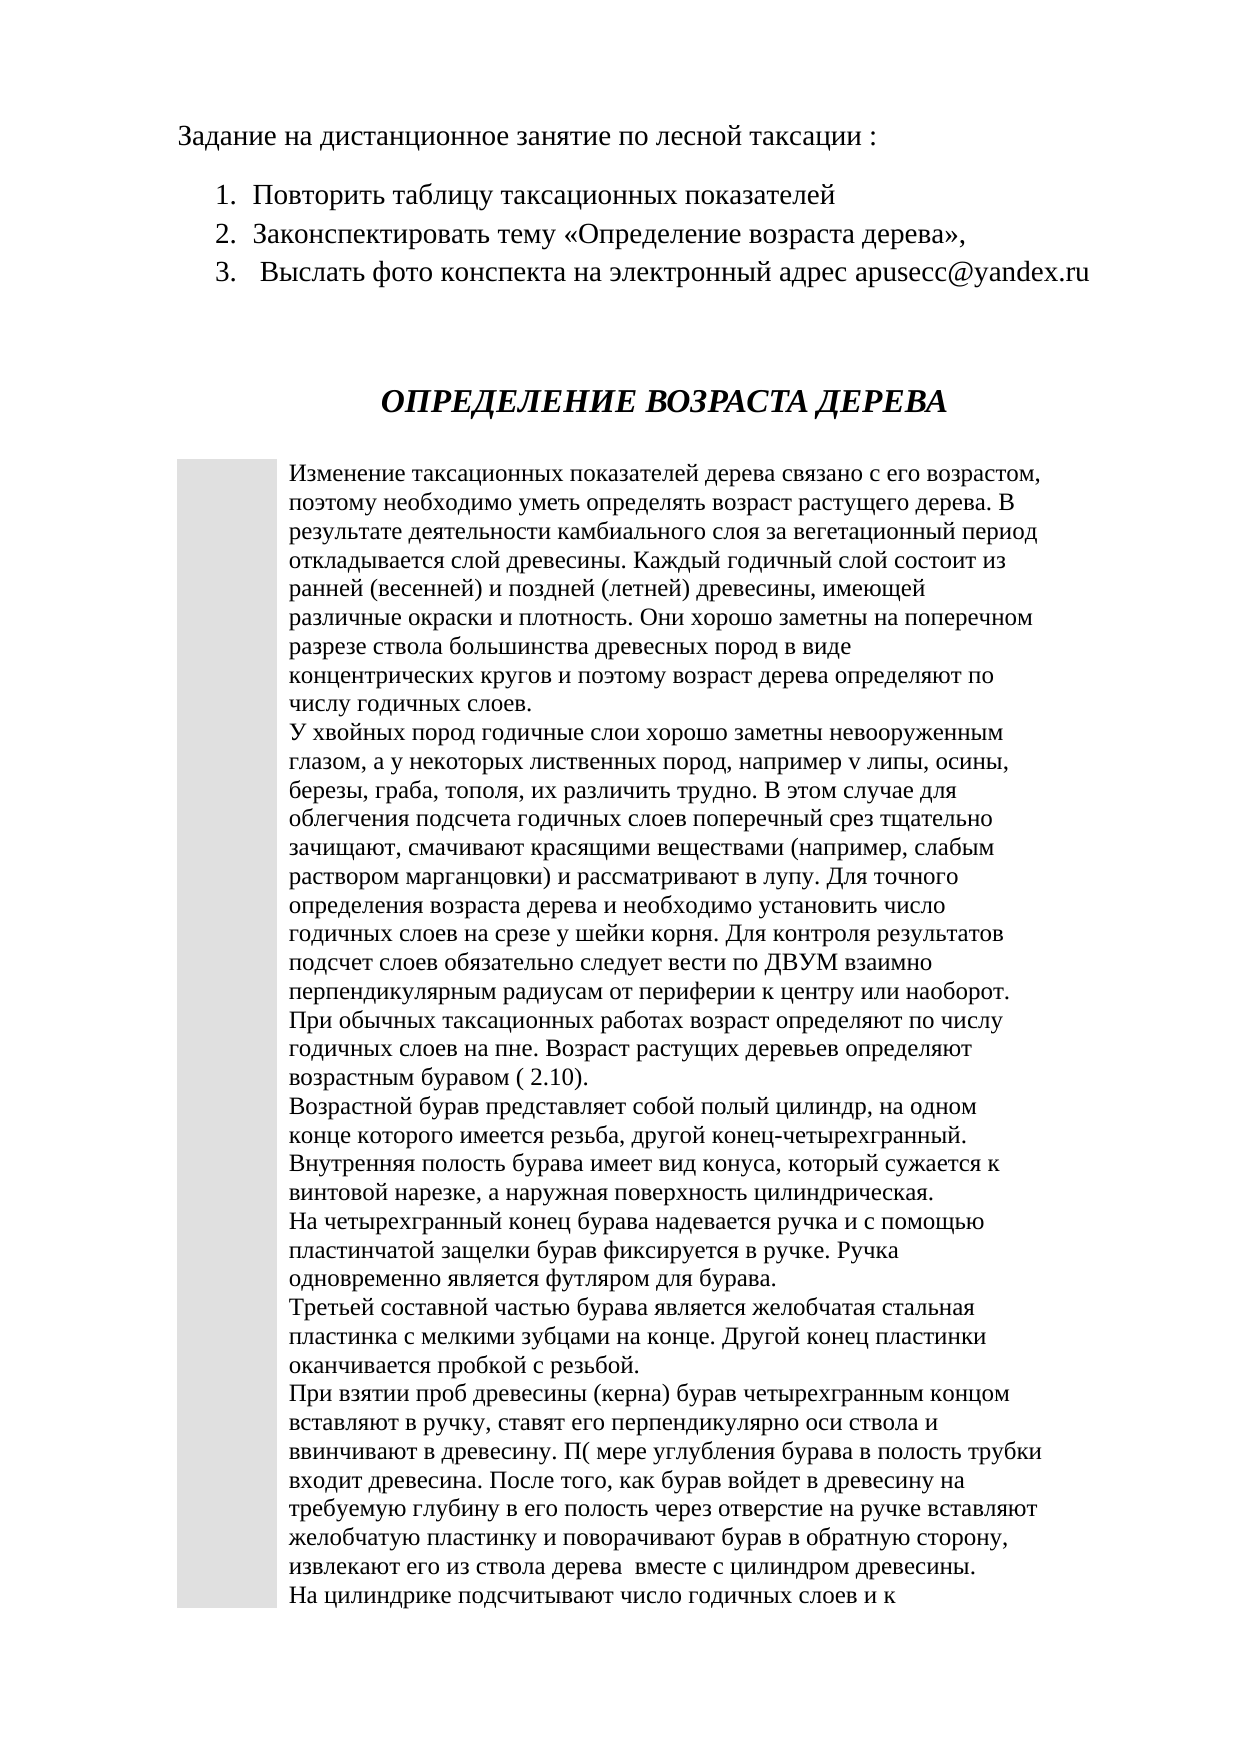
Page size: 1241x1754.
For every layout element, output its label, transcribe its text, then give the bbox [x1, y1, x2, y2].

text Задание на дистанционное занятие по лесной таксации : [177, 118, 1152, 152]
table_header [277, 459, 1054, 1608]
list Выслать фото конспекта на электронный адрес apusecc@yandex.ru [215, 254, 1152, 288]
list Законспектировать тему «Определение возраста дерева», [215, 216, 1152, 249]
list Повторить таблицу таксационных показателей [215, 177, 1152, 211]
text ОПРЕДЕЛЕНИЕ ВОЗРАСТА ДЕРЕВА [177, 381, 1152, 420]
table_header [177, 459, 277, 1608]
